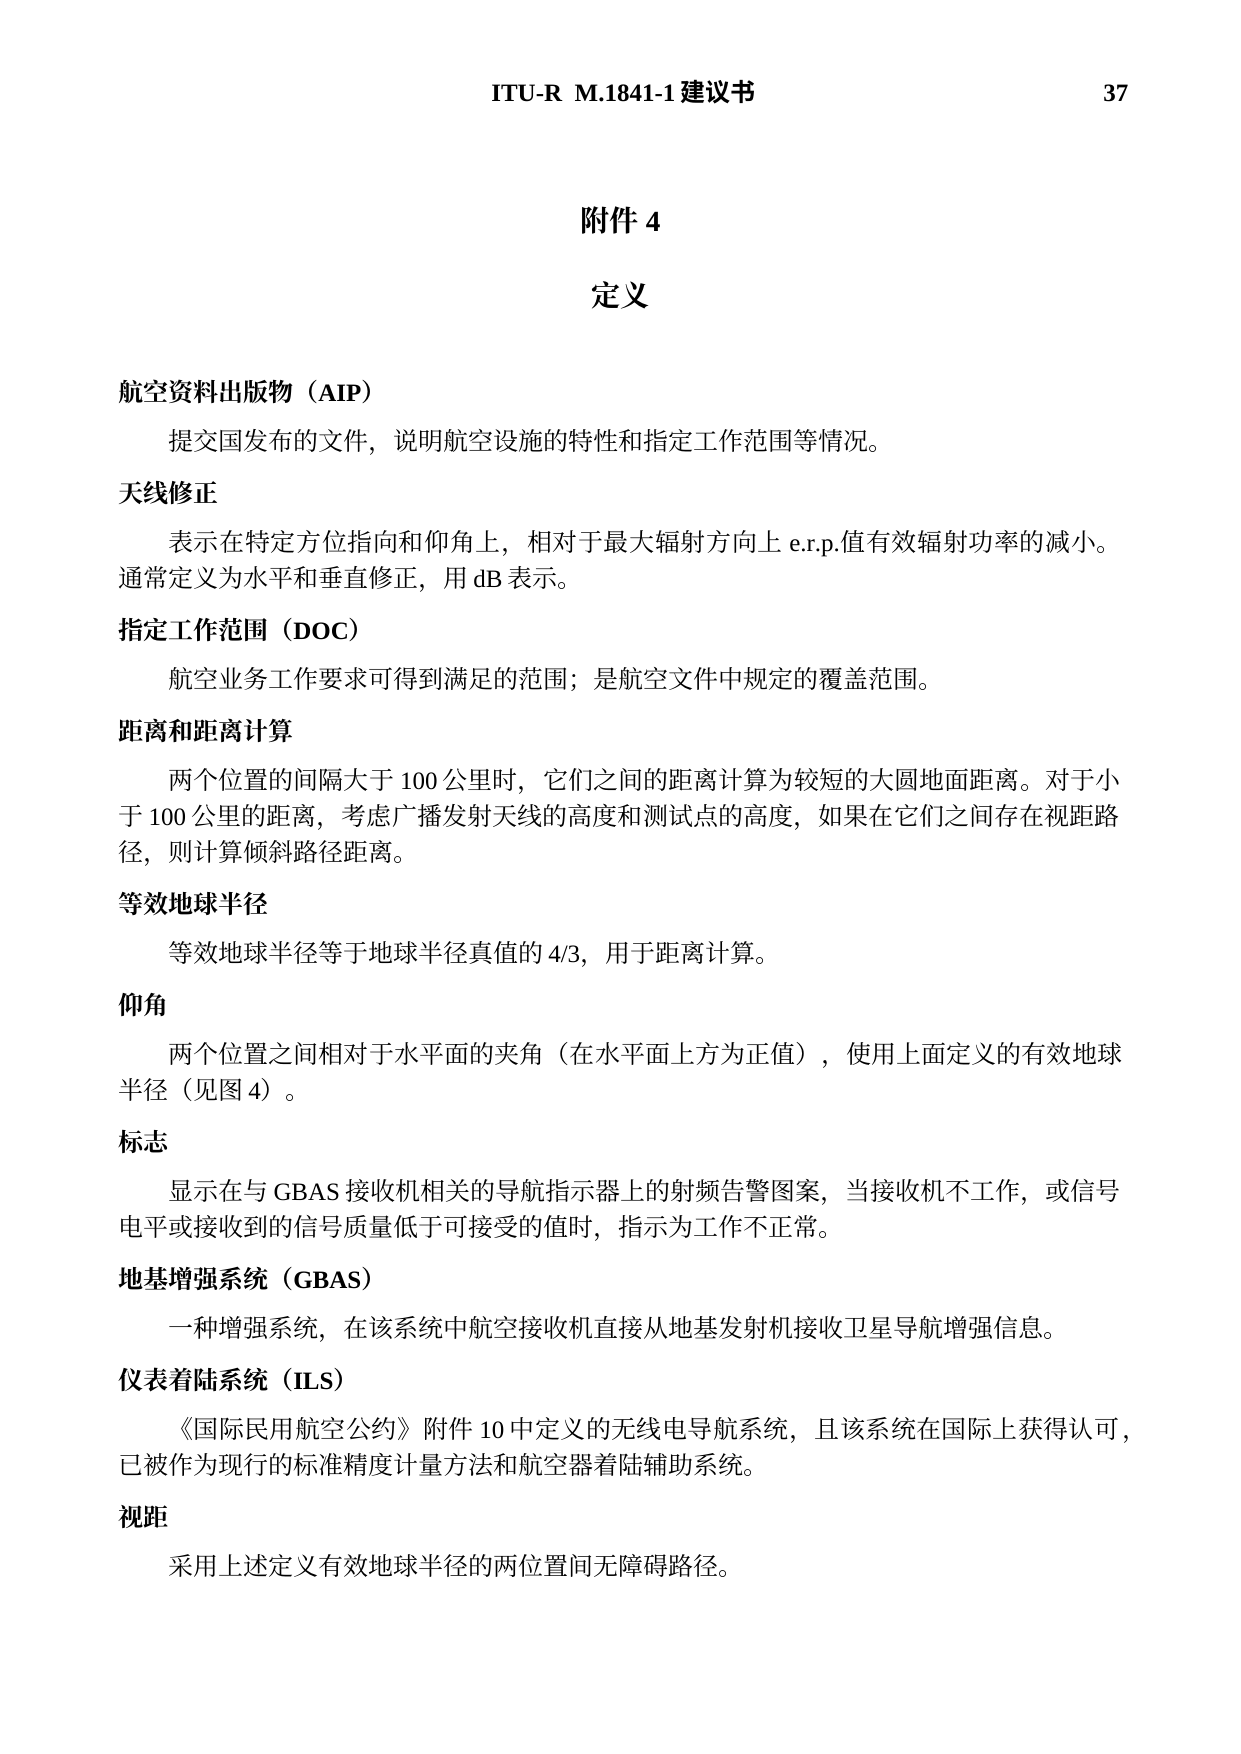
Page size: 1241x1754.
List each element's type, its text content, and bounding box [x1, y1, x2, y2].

subtitle 航空资料出版物（AIP） [118, 373, 1122, 409]
subtitle 仰角 [118, 986, 1122, 1022]
subtitle 视距 [118, 1498, 1122, 1534]
text 采用上述定义有效地球半径的两位置间无障碍路径。 [118, 1546, 1122, 1582]
text 两个位置的间隔大于100公里时，它们之间的距离计算为较短的大圆地面距离。对于小于100公里的距离，考虑广播发射天线的高度和测试点的高度，如果在它们之间存在视距路径，则计算倾斜路径距离。 [118, 760, 1122, 868]
subtitle 等效地球半径 [118, 885, 1122, 921]
subtitle 地基增强系统（GBAS） [118, 1260, 1122, 1296]
subtitle 指定工作范围（DOC） [118, 611, 1122, 647]
text 《国际民用航空公约》附件10中定义的无线电导航系统，且该系统在国际上获得认可，已被作为现行的标准精度计量方法和航空器着陆辅助系统。 [118, 1409, 1122, 1481]
text 提交国发布的文件，说明航空设施的特性和指定工作范围等情况。 [118, 421, 1122, 457]
text 显示在与GBAS接收机相关的导航指示器上的射频告警图案，当接收机不工作，或信号电平或接收到的信号质量低于可接受的值时，指示为工作不正常。 [118, 1171, 1122, 1243]
text 两个位置之间相对于水平面的夹角（在水平面上方为正值），使用上面定义的有效地球半径（见图4）。 [118, 1034, 1122, 1106]
subtitle 距离和距离计算 [118, 712, 1122, 748]
subtitle 仪表着陆系统（ILS） [118, 1361, 1122, 1397]
subtitle 标志 [118, 1123, 1122, 1159]
text 航空业务工作要求可得到满足的范围；是航空文件中规定的覆盖范围。 [118, 659, 1122, 695]
title 附件 4 定义 [118, 198, 1122, 315]
text 表示在特定方位指向和仰角上，相对于最大辐射方向上e.r.p.值有效辐射功率的减小。通常定义为水平和垂直修正，用dB表示。 [118, 522, 1122, 594]
subtitle 天线修正 [118, 474, 1122, 510]
text 等效地球半径等于地球半径真值的4/3，用于距离计算。 [118, 933, 1122, 969]
text 一种增强系统，在该系统中航空接收机直接从地基发射机接收卫星导航增强信息。 [118, 1308, 1122, 1344]
